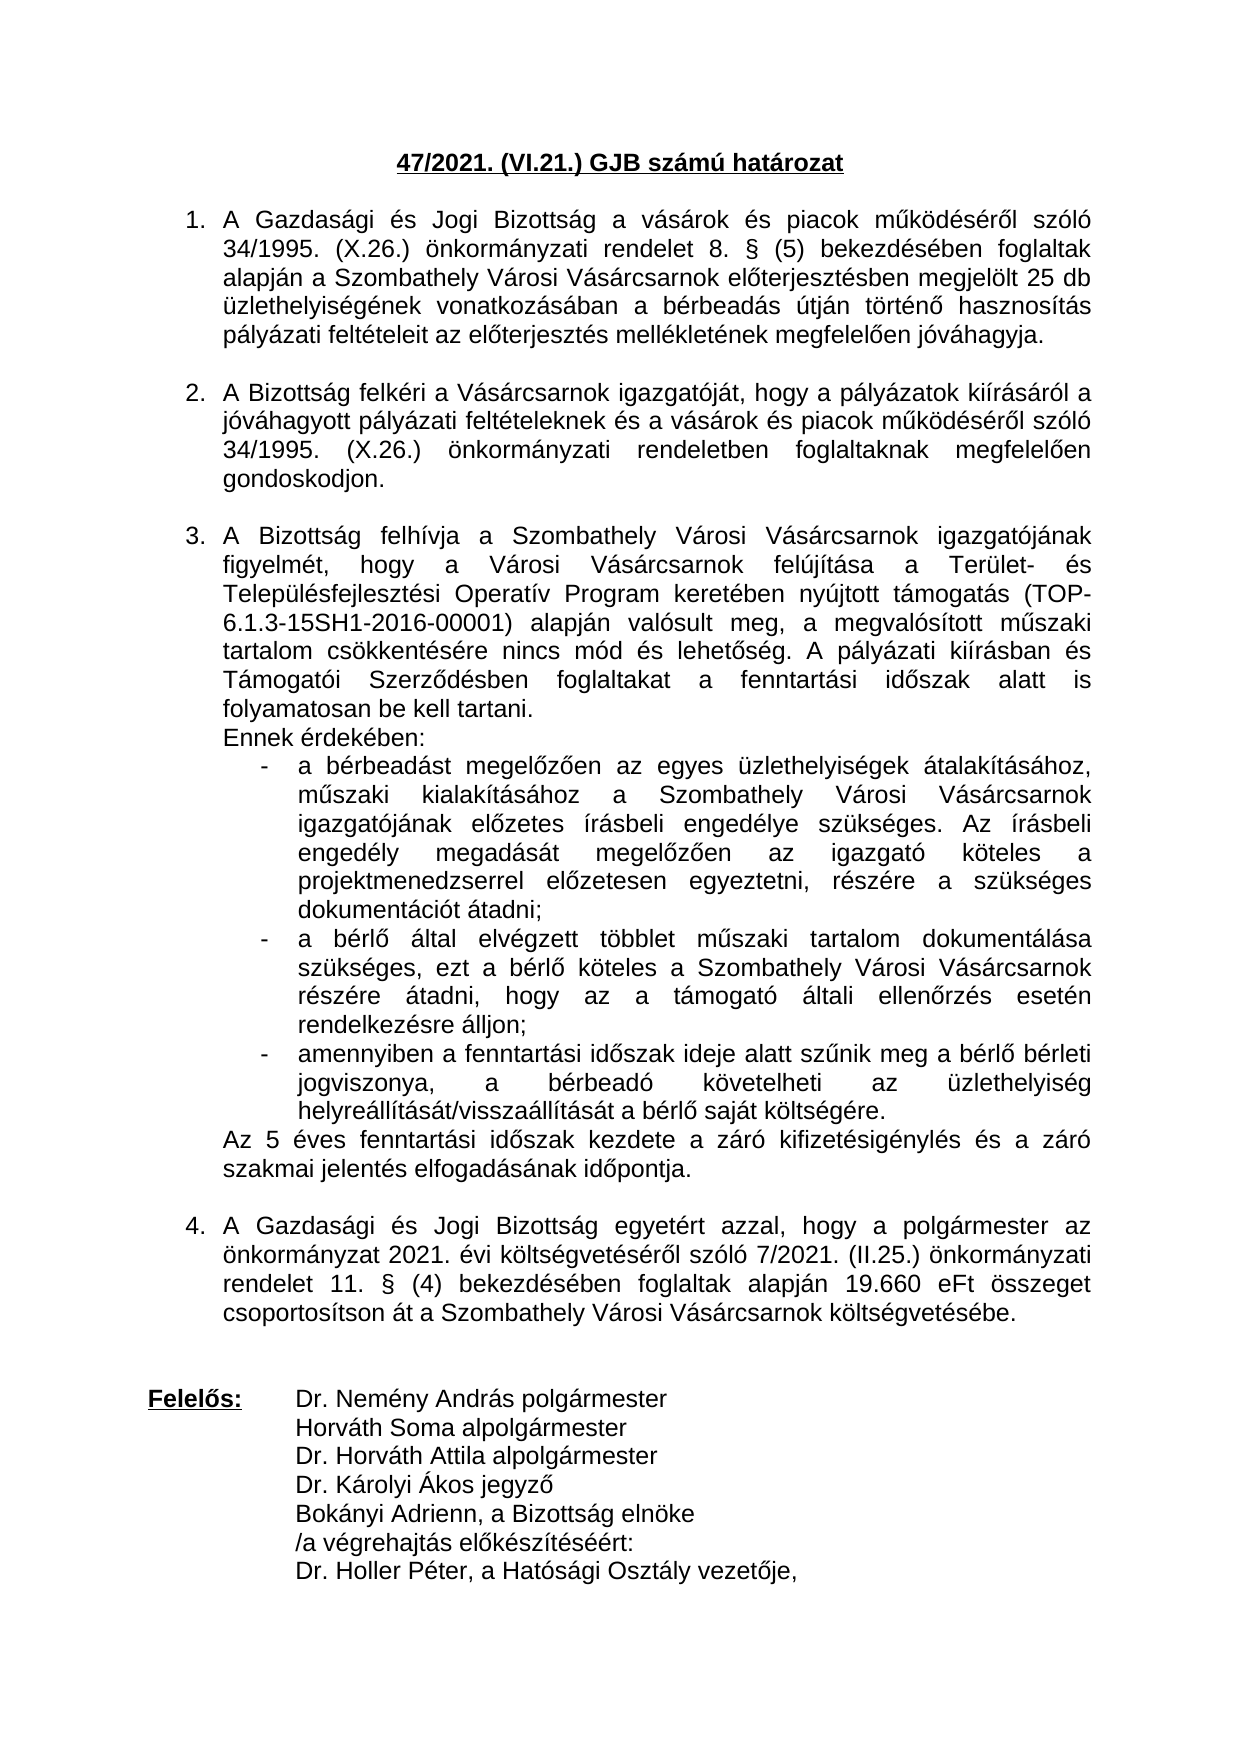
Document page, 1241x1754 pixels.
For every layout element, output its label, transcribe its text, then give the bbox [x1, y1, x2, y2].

list a bérbeadást megelőzően az egyes üzlethelyiségek átalakításához, műszaki kialakításához a Szombathely Városi Vásárcsarnok igazgatójának előzetes írásbeli engedélye szükséges. Az írásbeli engedély megadását megelőzően az igazgató köteles a projektmenedzserrel előzetesen egyeztetni, részére a szükséges dokumentációt átadni; [260, 751, 1093, 924]
text /a végrehajtás előkészítéséért: [295, 1528, 1093, 1556]
text 47/2021. (VI.21.) GJB számú határozat [148, 148, 1093, 176]
list Az 5 éves fenntartási időszak kezdete a záró kifizetésigénylés és a záró szakmai jelentés elfogadásának időpontja. [223, 1125, 1093, 1183]
text Dr. Károlyi Ákos jegyző [148, 1470, 1093, 1499]
list A Gazdasági és Jogi Bizottság egyetért azzal, hogy a polgármester az önkormányzat 2021. évi költségvetéséről szóló 7/2021. (II.25.) önkormányzati rendelet 11. § (4) bekezdésében foglaltak alapján 19.660 eFt összeget csoportosítson át a Szombathely Városi Vásárcsarnok költségvetésébe. [185, 1211, 1093, 1326]
list A Gazdasági és Jogi Bizottság a vásárok és piacok működéséről szóló 34/1995. (X.26.) önkormányzati rendelet 8. § (5) bekezdésében foglaltak alapján a Szombathely Városi Vásárcsarnok előterjesztésben megjelölt 25 db üzlethelyiségének vonatkozásában a bérbeadás útján történő hasznosítás pályázati feltételeit az előterjesztés mellékletének megfelelően jóváhagyja. [185, 205, 1093, 349]
list Ennek érdekében: [223, 723, 1093, 751]
list amennyiben a fenntartási időszak ideje alatt szűnik meg a bérlő bérleti jogviszonya, a bérbeadó követelheti az üzlethelyiség helyreállítását/visszaállítását a bérlő saját költségére. [260, 1039, 1093, 1125]
text Felelős: Dr. Nemény András polgármester [148, 1384, 1093, 1413]
text Horváth Soma alpolgármester [148, 1413, 1093, 1441]
text Dr. Holler Péter, a Hatósági Osztály vezetője, [295, 1556, 1093, 1585]
list A Bizottság felhívja a Szombathely Városi Vásárcsarnok igazgatójának figyelmét, hogy a Városi Vásárcsarnok felújítása a Terület- és Településfejlesztési Operatív Program keretében nyújtott támogatás (TOP-6.1.3-15SH1-2016-00001) alapján valósult meg, a megvalósított műszaki tartalom csökkentésére nincs mód és lehetőség. A pályázati kiírásban és Támogatói Szerződésben foglaltakat a fenntartási időszak alatt is folyamatosan be kell tartani. [185, 521, 1093, 723]
text Dr. Horváth Attila alpolgármester [148, 1441, 1093, 1470]
list A Bizottság felkéri a Vásárcsarnok igazgatóját, hogy a pályázatok kiírásáról a jóváhagyott pályázati feltételeknek és a vásárok és piacok működéséről szóló 34/1995. (X.26.) önkormányzati rendeletben foglaltaknak megfelelően gondoskodjon. [185, 378, 1093, 493]
list a bérlő által elvégzett többlet műszaki tartalom dokumentálása szükséges, ezt a bérlő köteles a Szombathely Városi Vásárcsarnok részére átadni, hogy az a támogató általi ellenőrzés esetén rendelkezésre álljon; [260, 924, 1093, 1039]
text Bokányi Adrienn, a Bizottság elnöke [221, 1499, 1093, 1528]
